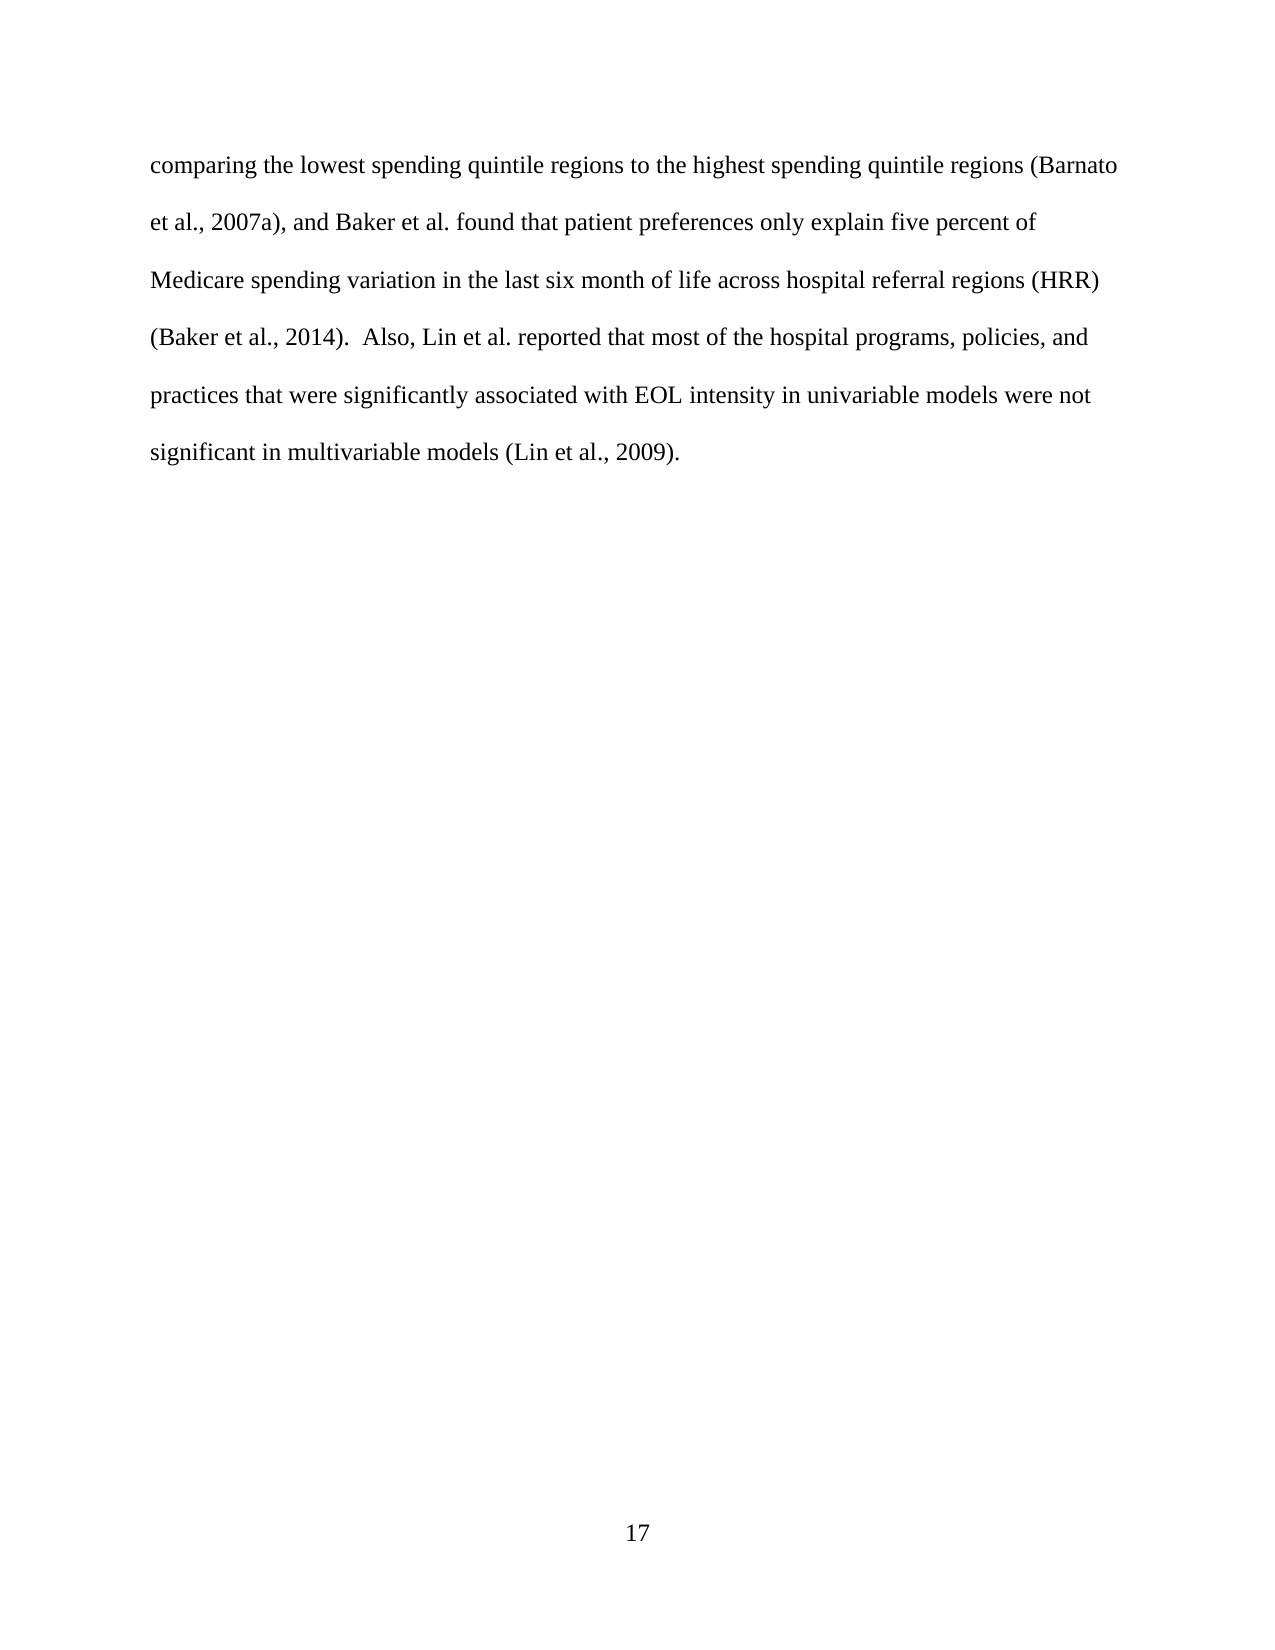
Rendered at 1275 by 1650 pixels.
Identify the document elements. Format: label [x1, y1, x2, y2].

list [150, 150, 1125, 466]
